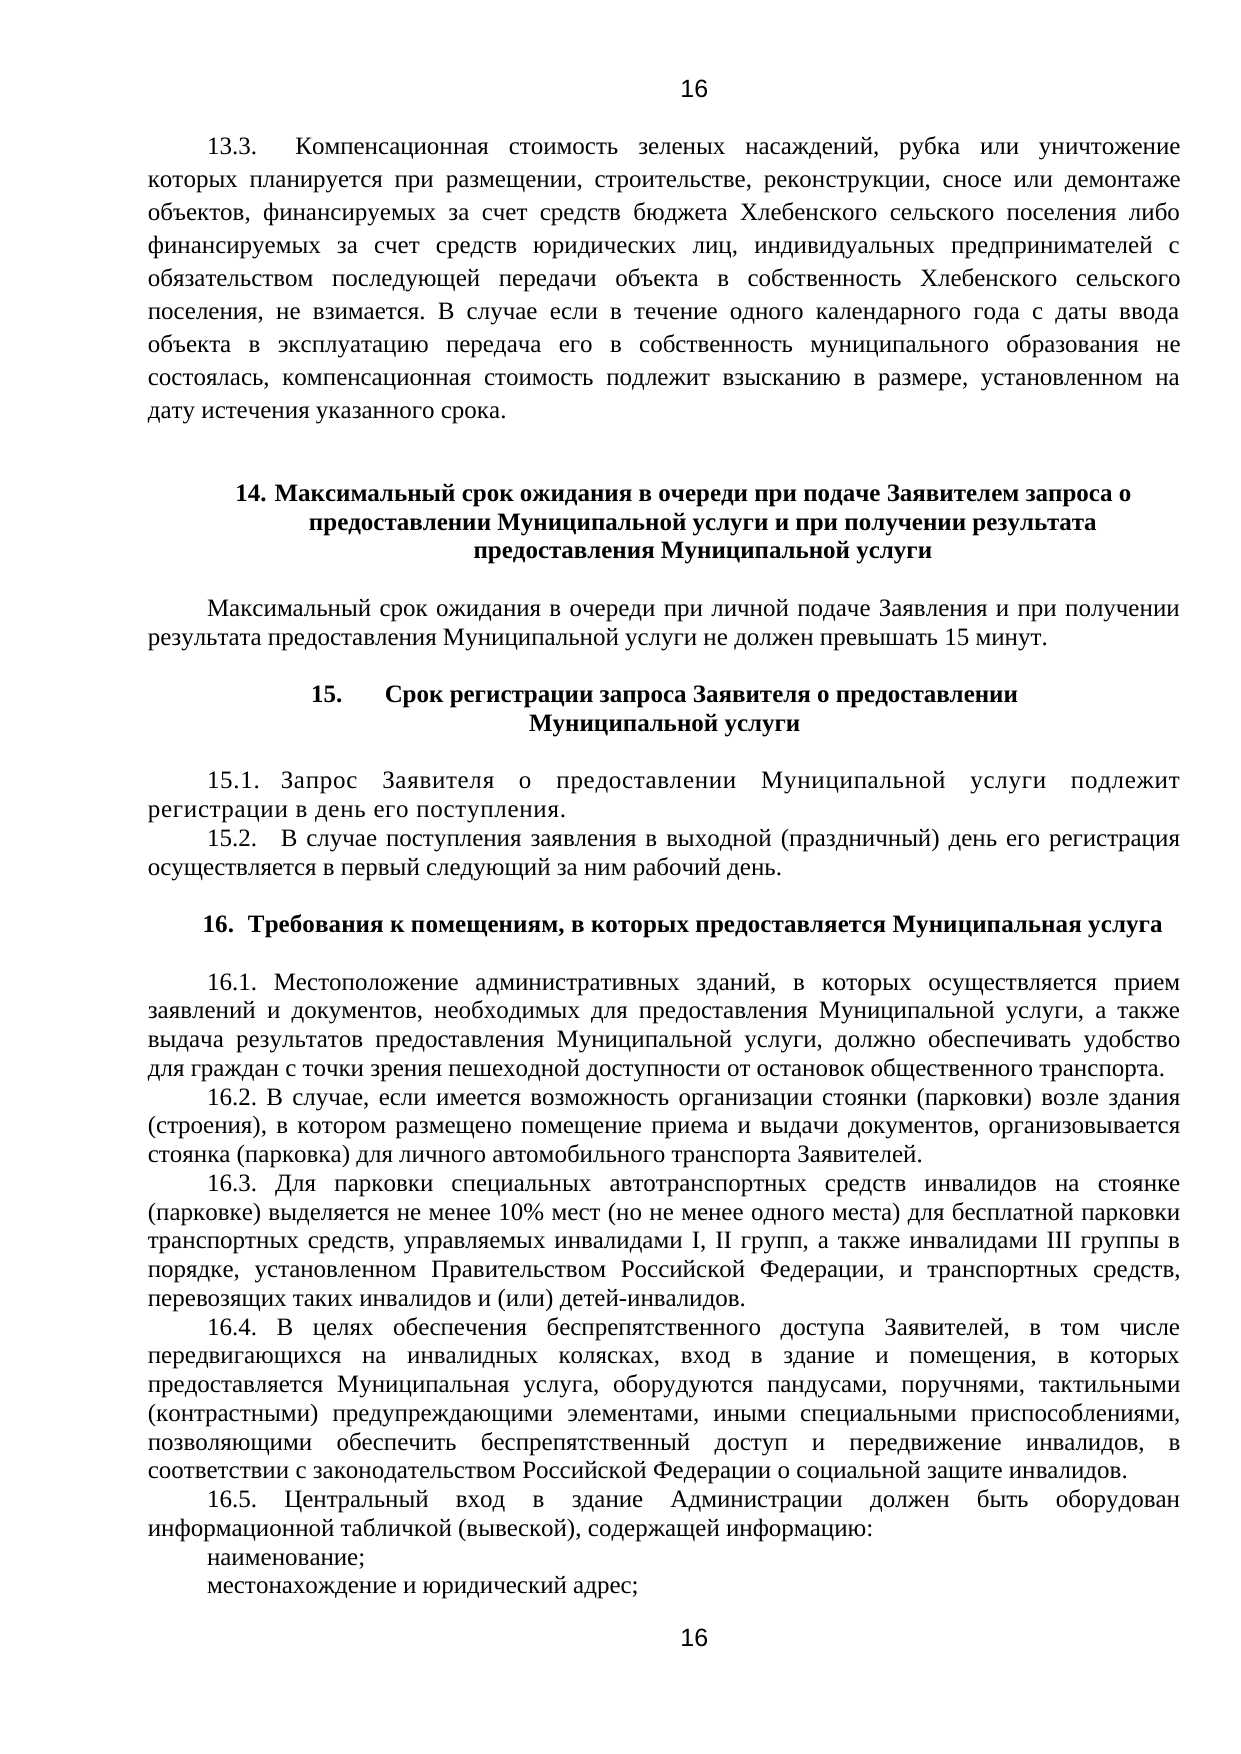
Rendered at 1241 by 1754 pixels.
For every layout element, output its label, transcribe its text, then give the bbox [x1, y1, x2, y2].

list Компенсационная стоимость зеленых насаждений, рубка или уничтожение которых планируется при размещении, строительстве, реконструкции, сносе или демонтаже объектов, финансируемых за счет средств бюджета Хлебенского сельского поселения либо финансируемых за счет средств юридических лиц, индивидуальных предпринимателей с обязательством последующей передачи объекта в собственность Хлебенского сельского поселения, не взимается. В случае если в течение одного календарного года с даты ввода объекта в эксплуатацию передача его в собственность муниципального образования не состоялась, компенсационная стоимость подлежит взысканию в размере, установленном на дату истечения указанного срока. [148, 131, 1181, 424]
list Запрос Заявителя о предоставлении Муниципальной услуги подлежит регистрации в день его поступления. [148, 766, 1181, 823]
list Срок регистрации запроса Заявителя о предоставлении [148, 679, 1181, 708]
list Требования к помещениям, в которых предоставляется Муниципальная услуга [185, 909, 1181, 938]
text 16.2. В случае, если имеется возможность организации стоянки (парковки) возле здания (строения), в котором размещено помещение приема и выдачи документов, организовывается стоянка (парковка) для личного автомобильного транспорта Заявителей. [148, 1082, 1181, 1168]
text 16.3. Для парковки специальных автотранспортных средств инвалидов на стоянке (парковке) выделяется не менее 10% мест (но не менее одного места) для бесплатной парковки транспортных средств, управляемых инвалидами I, II групп, а также инвалидами III группы в порядке, установленном Правительством Российской Федерации, и транспортных средств, перевозящих таких инвалидов и (или) детей-инвалидов. [148, 1168, 1181, 1312]
text Муниципальной услуги [148, 708, 1181, 737]
text 16.5. Центральный вход в здание Администрации должен быть оборудован информационной табличкой (вывеской), содержащей информацию: [148, 1484, 1181, 1542]
text местонахождение и юридический адрес; [148, 1571, 1181, 1599]
text 16.1. Местоположение административных зданий, в которых осуществляется прием заявлений и документов, необходимых для предоставления Муниципальной услуги, а также выдача результатов предоставления Муниципальной услуги, должно обеспечивать удобство для граждан с точки зрения пешеходной доступности от остановок общественного транспорта. [148, 967, 1181, 1082]
list Максимальный срок ожидания в очереди при подаче Заявителем запроса о предоставлении Муниципальной услуги и при получении результата предоставления Муниципальной услуги [185, 478, 1181, 564]
text 16.4. В целях обеспечения беспрепятственного доступа Заявителей, в том числе передвигающихся на инвалидных колясках, вход в здание и помещения, в которых предоставляется Муниципальная услуга, оборудуются пандусами, поручнями, тактильными (контрастными) предупреждающими элементами, иными специальными приспособлениями, позволяющими обеспечить беспрепятственный доступ и передвижение инвалидов, в соответствии с законодательством Российской Федерации о социальной защите инвалидов. [148, 1312, 1181, 1484]
text Максимальный срок ожидания в очереди при личной подаче Заявления и при получении результата предоставления Муниципальной услуги не должен превышать 15 минут. [148, 593, 1181, 651]
text наименование; [148, 1542, 1181, 1571]
list В случае поступления заявления в выходной (праздничный) день его регистрация осуществляется в первый следующий за ним рабочий день. [148, 823, 1181, 881]
